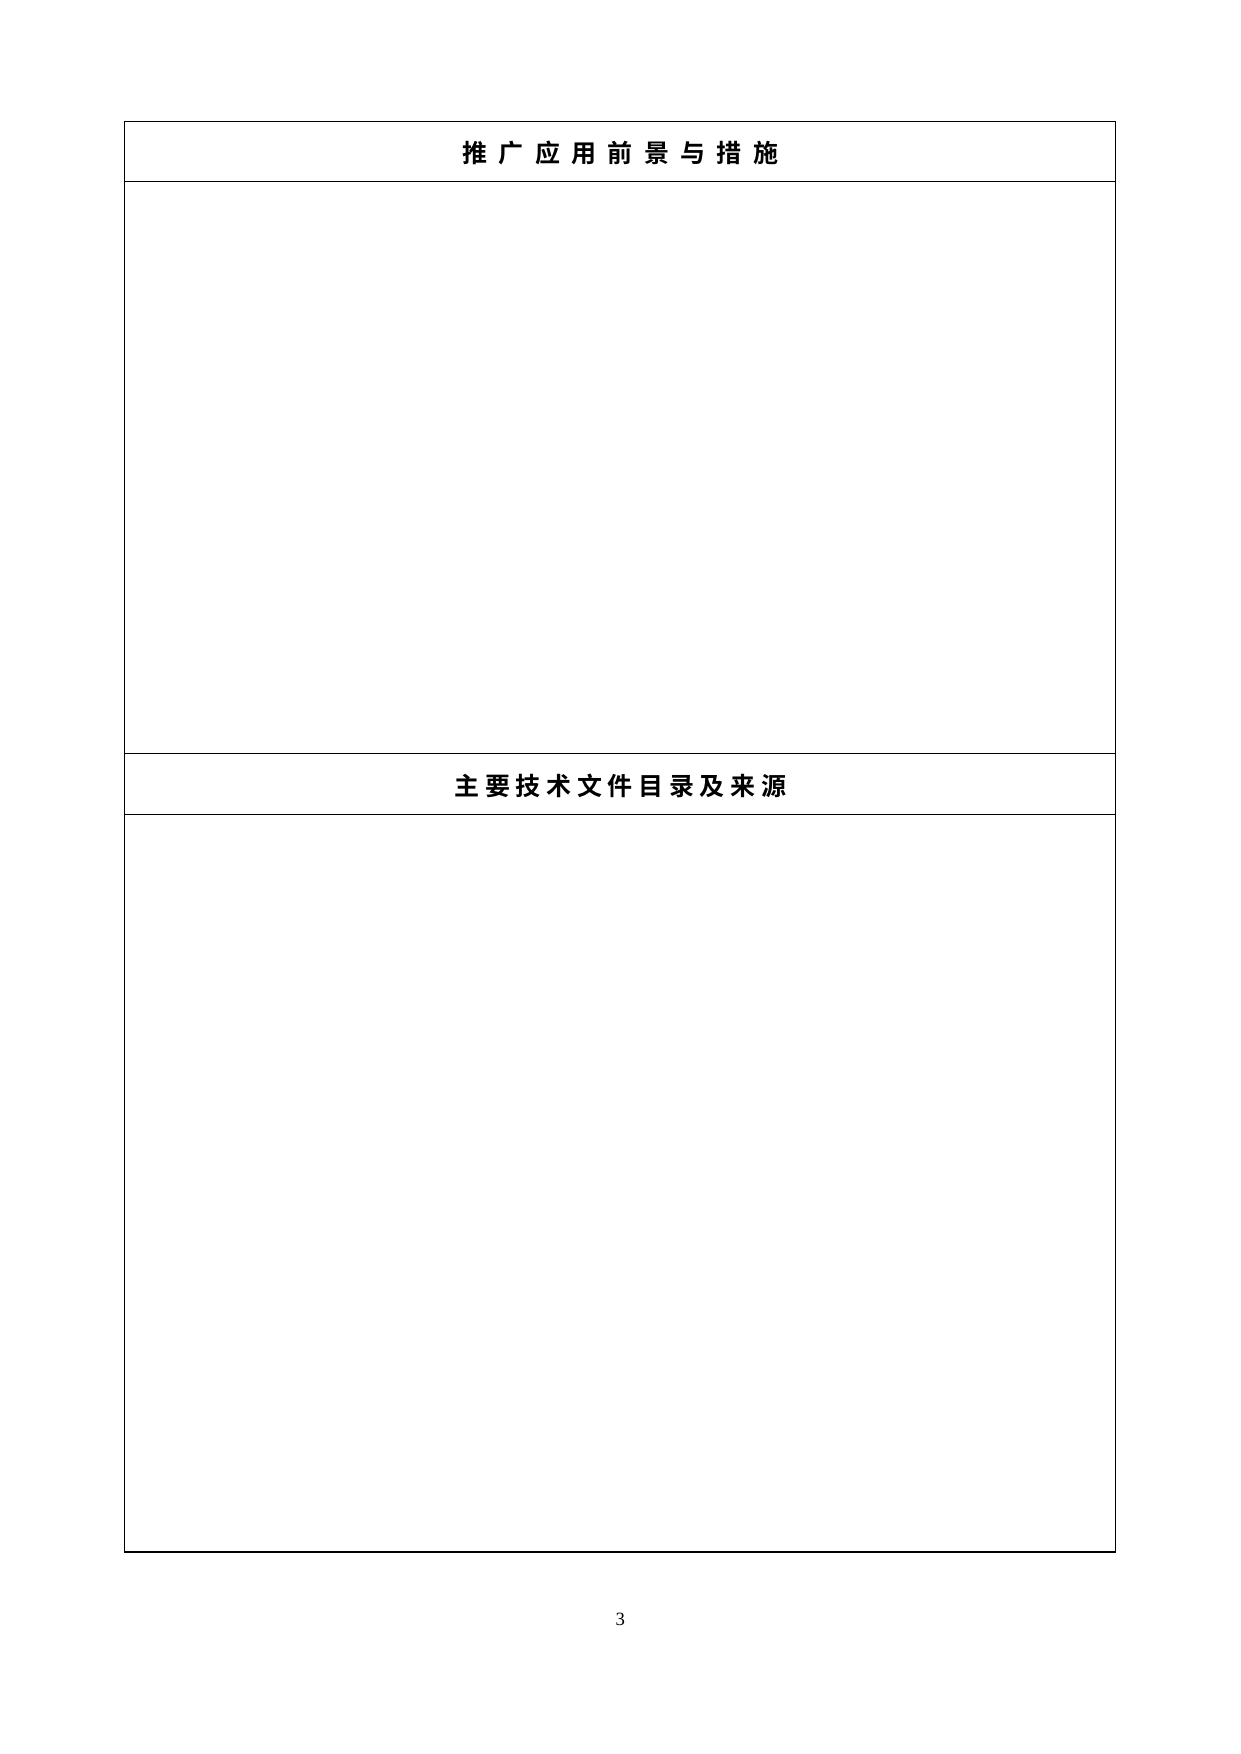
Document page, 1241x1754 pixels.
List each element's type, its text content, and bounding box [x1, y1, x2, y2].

table_cell 推 广 应 用 前 景 与 措 施 [125, 122, 1115, 181]
table_cell [125, 182, 1115, 753]
table_cell [125, 815, 1115, 1551]
table_cell 主 要 技 术 文 件 目 录 及 来 源 [125, 754, 1115, 814]
